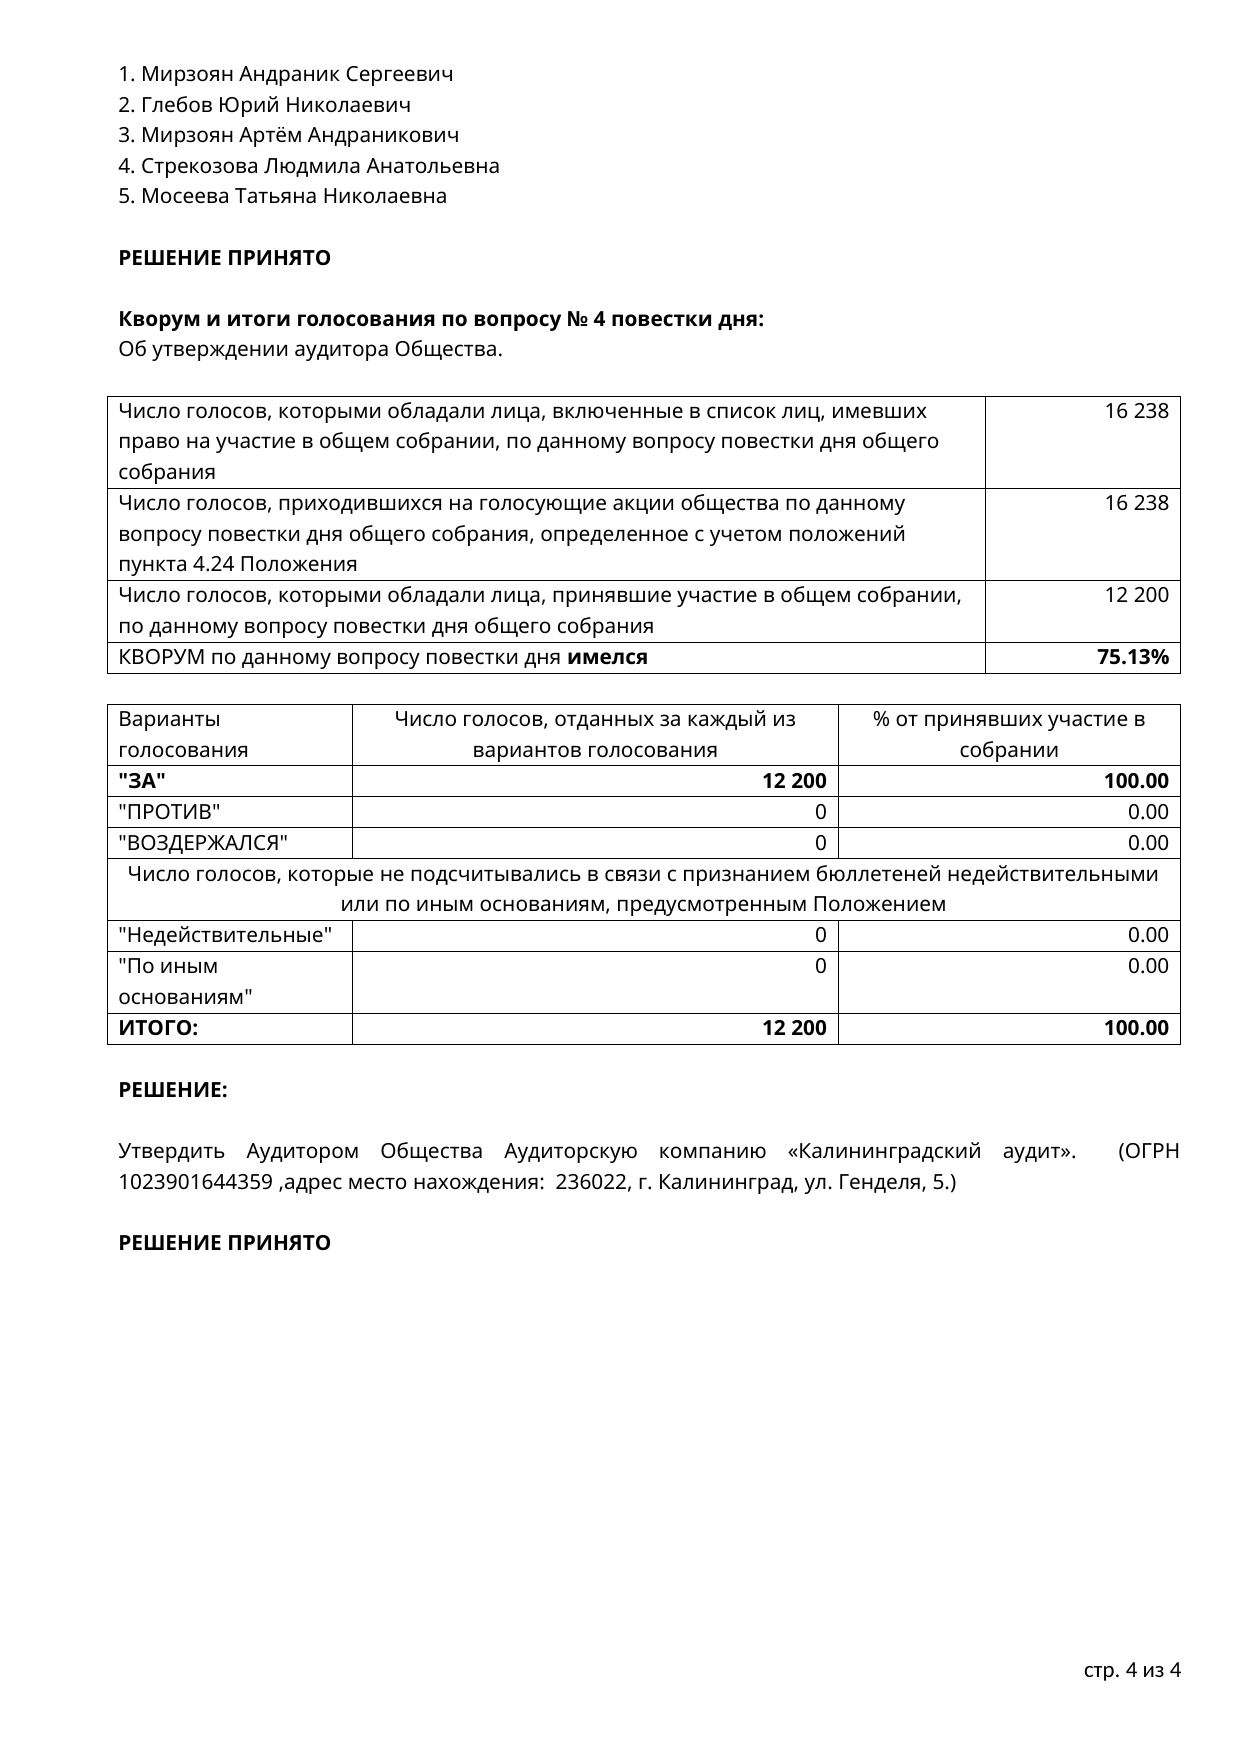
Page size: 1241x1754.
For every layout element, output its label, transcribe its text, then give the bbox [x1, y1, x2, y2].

table_cell 0 [353, 797, 838, 827]
table_cell 75.13% [986, 643, 1180, 673]
table_cell 100.00 [839, 1014, 1180, 1044]
text Кворум и итоги голосования по вопросу № 4 повестки дня: [118, 304, 1181, 332]
table_cell 12 200 [353, 766, 838, 796]
text 2. Глебов Юрий Николаевич [118, 90, 1181, 118]
text РЕШЕНИЕ ПРИНЯТО [118, 243, 1181, 271]
table_cell ИТОГО: [108, 1014, 352, 1044]
text 1. Мирзоян Андраник Сергеевич [118, 59, 1181, 87]
text 4. Стрекозова Людмила Анатольевна [118, 151, 1181, 179]
text 5. Мосеева Татьяна Николаевна [118, 182, 1181, 210]
table_header 16 238 [986, 397, 1180, 488]
table_cell "Недействительные" [108, 921, 352, 951]
table_cell Число голосов, которые не подсчитывались в связи с признанием бюллетеней недействительными или по иным основаниям, предусмотренным Положением [108, 859, 1180, 920]
text РЕШЕНИЕ ПРИНЯТО [118, 1228, 1181, 1256]
table_cell КВОРУМ по данному вопросу повестки дня имелся [108, 643, 985, 673]
table_cell 0.00 [839, 797, 1180, 827]
table_cell 16 238 [986, 489, 1180, 580]
table_cell 0.00 [839, 828, 1180, 858]
table_cell 0.00 [839, 921, 1180, 951]
table_cell Число голосов, приходившихся на голосующие акции общества по данному вопросу повестки дня общего собрания, определенное с учетом положений пункта 4.24 Положения [108, 489, 985, 580]
table_header Число голосов, отданных за каждый из вариантов голосования [353, 705, 838, 765]
table_cell 0.00 [839, 952, 1180, 1013]
text РЕШЕНИЕ: [118, 1075, 1181, 1103]
text 3. Мирзоян Артём Андраникович [118, 120, 1181, 149]
table_cell Число голосов, которыми обладали лица, принявшие участие в общем собрании, по данному вопросу повестки дня общего собрания [108, 581, 985, 642]
table_cell 0 [353, 952, 838, 1013]
text Утвердить Аудитором Общества Аудиторскую компанию «Калининградский аудит». (ОГРН 1023901644359 ,адрес место нахождения: 236022, г. Калининград, ул. Генделя, 5.) [118, 1136, 1181, 1195]
table_header % от принявших участие в собрании [839, 705, 1180, 765]
table_cell "По иным основаниям" [108, 952, 352, 1013]
table_cell 12 200 [986, 581, 1180, 642]
table_cell 12 200 [353, 1014, 838, 1044]
table_cell "ВОЗДЕРЖАЛСЯ" [108, 828, 352, 858]
table_cell 0 [353, 828, 838, 858]
table_header Число голосов, которыми обладали лица, включенные в список лиц, имевших право на участие в общем собрании, по данному вопросу повестки дня общего собрания [108, 397, 985, 488]
table_cell 0 [353, 921, 838, 951]
table_cell "ПРОТИВ" [108, 797, 352, 827]
table_cell 100.00 [839, 766, 1180, 796]
text Об утверждении аудитора Общества. [118, 334, 1181, 363]
table_header Варианты голосования [108, 705, 352, 765]
table_cell "ЗА" [108, 766, 352, 796]
